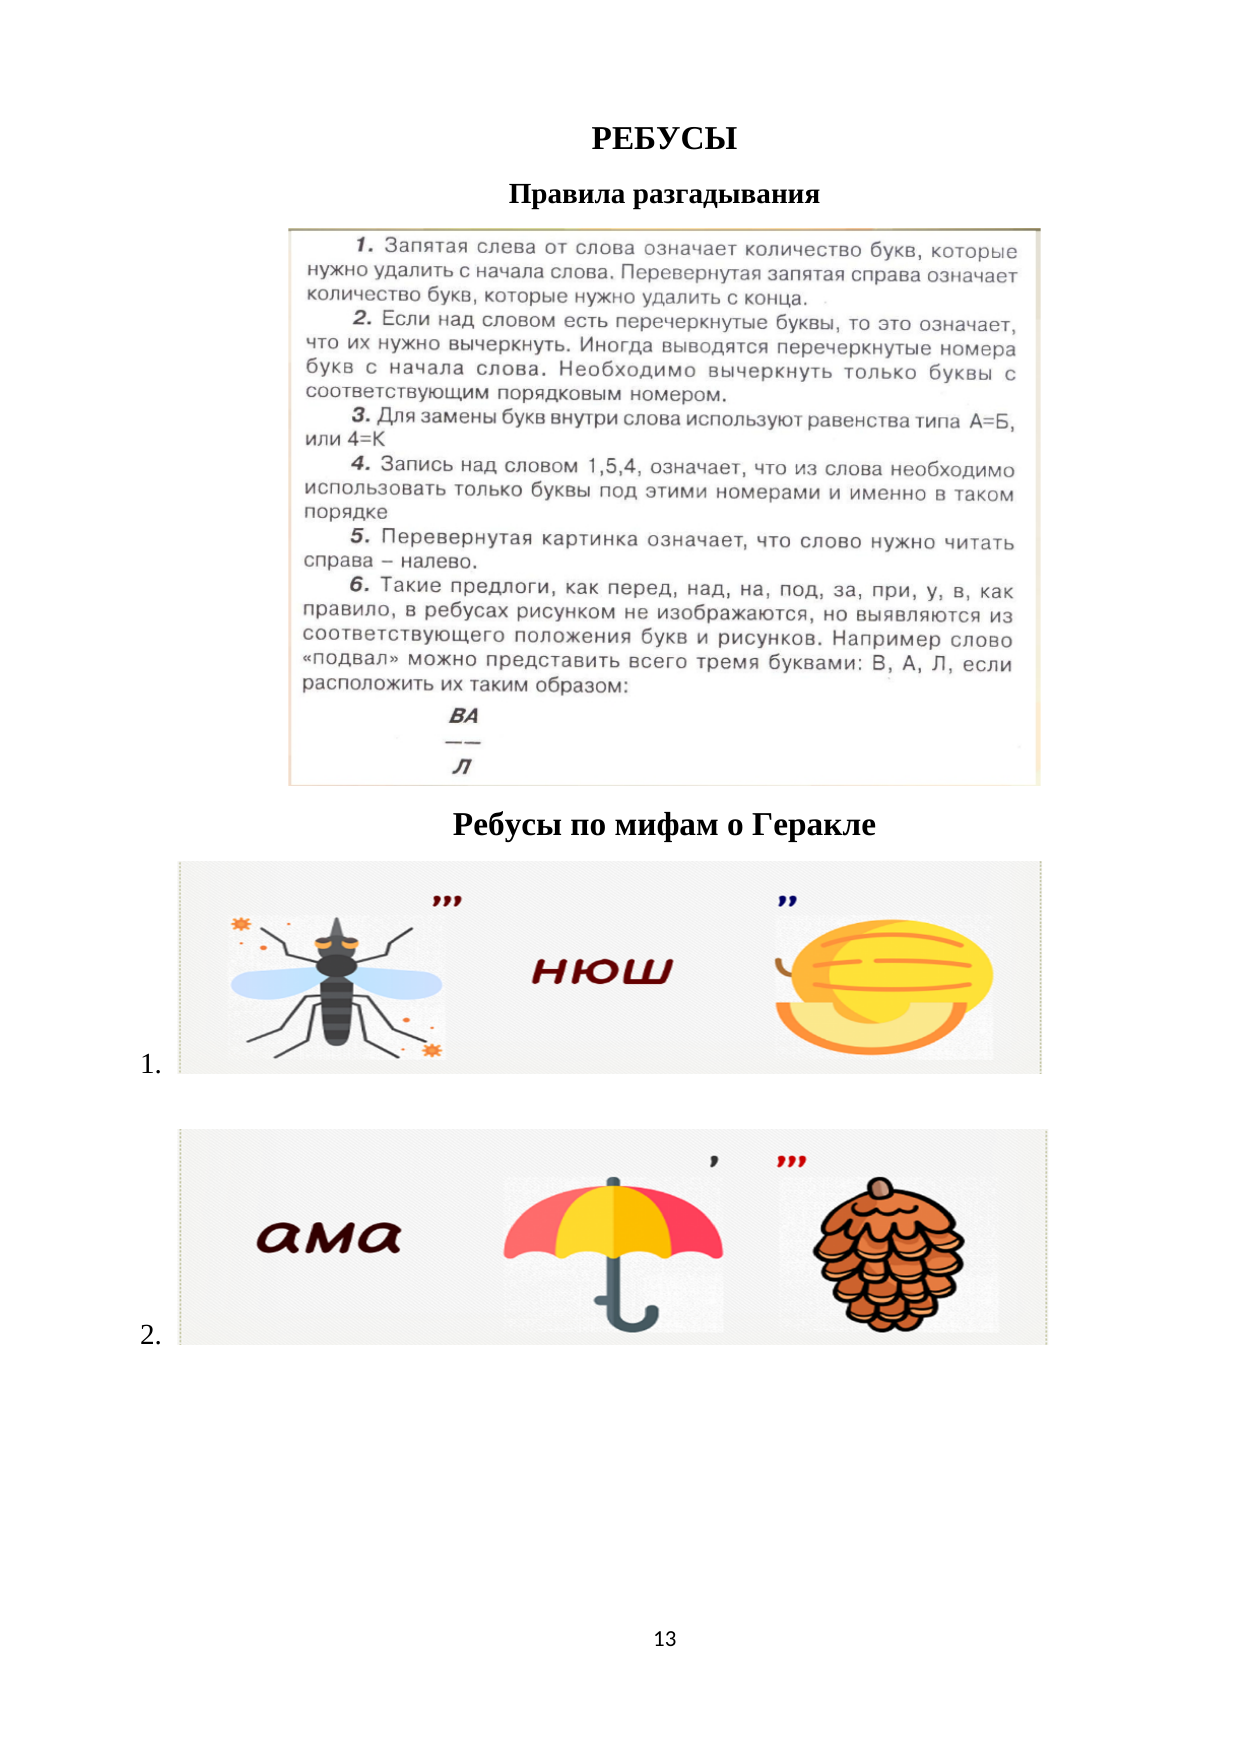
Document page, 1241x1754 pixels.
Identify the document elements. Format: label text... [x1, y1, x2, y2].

picture [177, 1129, 1049, 1345]
text Ребусы по мифам о Геракле [177, 804, 1152, 842]
picture [177, 861, 1043, 1074]
text Правила разгадывания [177, 176, 1152, 210]
picture [288, 228, 1041, 786]
text РЕБУСЫ [177, 118, 1152, 156]
